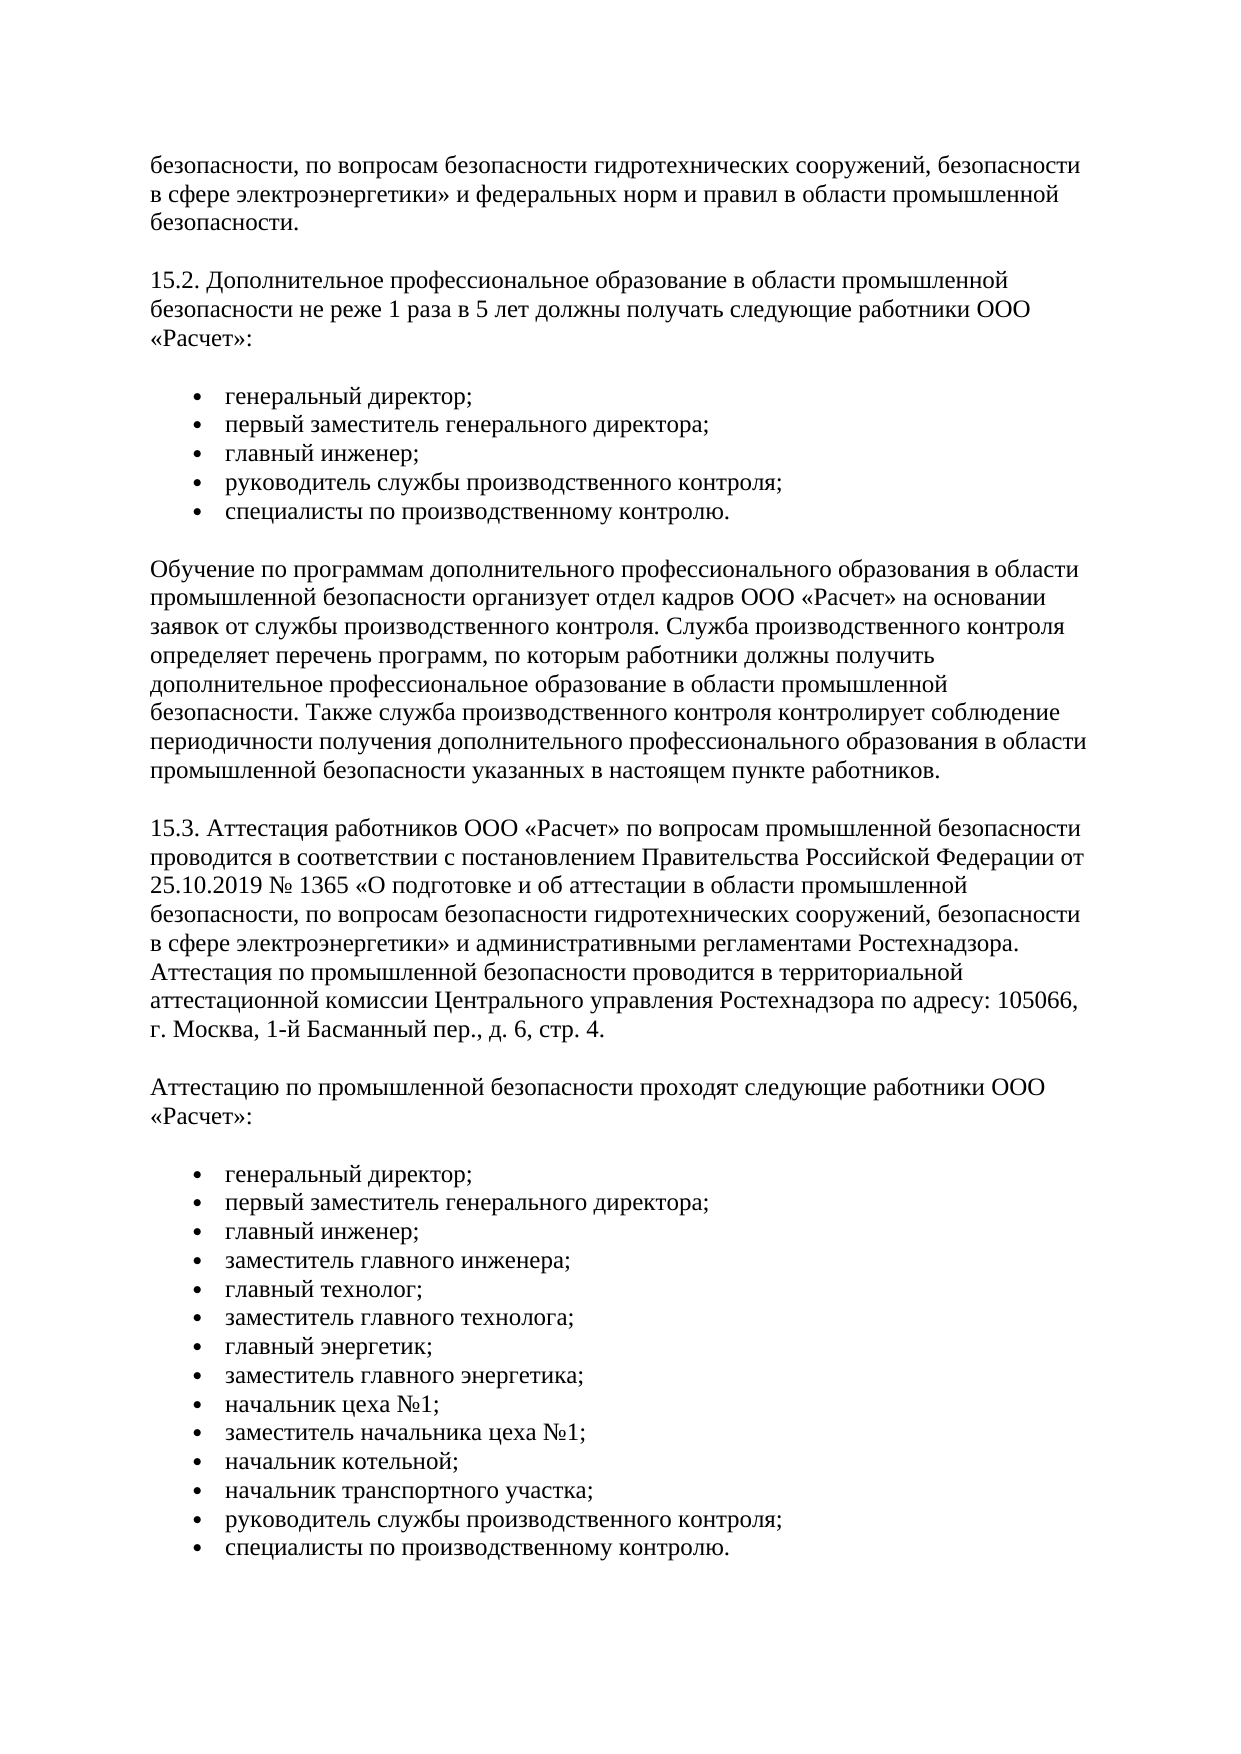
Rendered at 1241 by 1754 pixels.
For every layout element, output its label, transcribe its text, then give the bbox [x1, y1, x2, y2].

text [150, 150, 1090, 236]
list главный технолог; [194, 1274, 1071, 1302]
list заместитель главного инженера; [194, 1245, 1071, 1274]
list заместитель начальника цеха №1; [194, 1417, 1071, 1446]
list руководитель службы производственного контроля; [194, 1504, 1071, 1532]
list руководитель службы производственного контроля; [194, 467, 1071, 496]
list первый заместитель генерального директора; [194, 409, 1071, 438]
text Обучение по программам дополнительного профессионального образования в области промышленной безопасности организует отдел кадров ООО «Расчет» на основании заявок от службы производственного контроля. Служба производственного контроля определяет перечень программ, по которым работники должны получить дополнительное профессиональное образование в области промышленной безопасности. Также служба производственного контроля контролирует соблюдение периодичности получения дополнительного профессионального образования в области промышленной безопасности указанных в настоящем пункте работников. [150, 554, 1090, 784]
text 15.2. Дополнительное профессиональное образование в области промышленной безопасности не реже 1 раза в 5 лет должны получать следующие работники ООО «Расчет»: [150, 265, 1090, 352]
text Аттестацию по промышленной безопасности проходят следующие работники ООО «Расчет»: [150, 1072, 1090, 1129]
list специалисты по производственному контролю. [194, 496, 1071, 524]
list первый заместитель генерального директора; [194, 1187, 1071, 1216]
list начальник цеха №1; [194, 1389, 1071, 1417]
list начальник котельной; [194, 1446, 1071, 1475]
list генеральный директор; [194, 1159, 1071, 1187]
list специалисты по производственному контролю. [194, 1532, 1071, 1561]
list главный энергетик; [194, 1331, 1071, 1360]
text 15.3. Аттестация работников ООО «Расчет» по вопросам промышленной безопасности проводится в соответствии с постановлением Правительства Российской Федерации от 25.10.2019 № 1365 «О подготовке и об аттестации в области промышленной безопасности, по вопросам безопасности гидротехнических сооружений, безопасности в сфере электроэнергетики» и административными регламентами Ростехнадзора. Аттестация по промышленной безопасности проводится в территориальной аттестационной комиссии Центрального управления Ростехнадзора по адресу: 105066, г. Москва, 1-й Басманный пер., д. 6, стр. 4. [150, 813, 1090, 1043]
list начальник транспортного участка; [194, 1475, 1071, 1504]
list заместитель главного энергетика; [194, 1360, 1071, 1389]
list заместитель главного технолога; [194, 1302, 1071, 1331]
list главный инженер; [194, 1216, 1071, 1245]
list главный инженер; [194, 438, 1071, 467]
list генеральный директор; [194, 381, 1071, 409]
